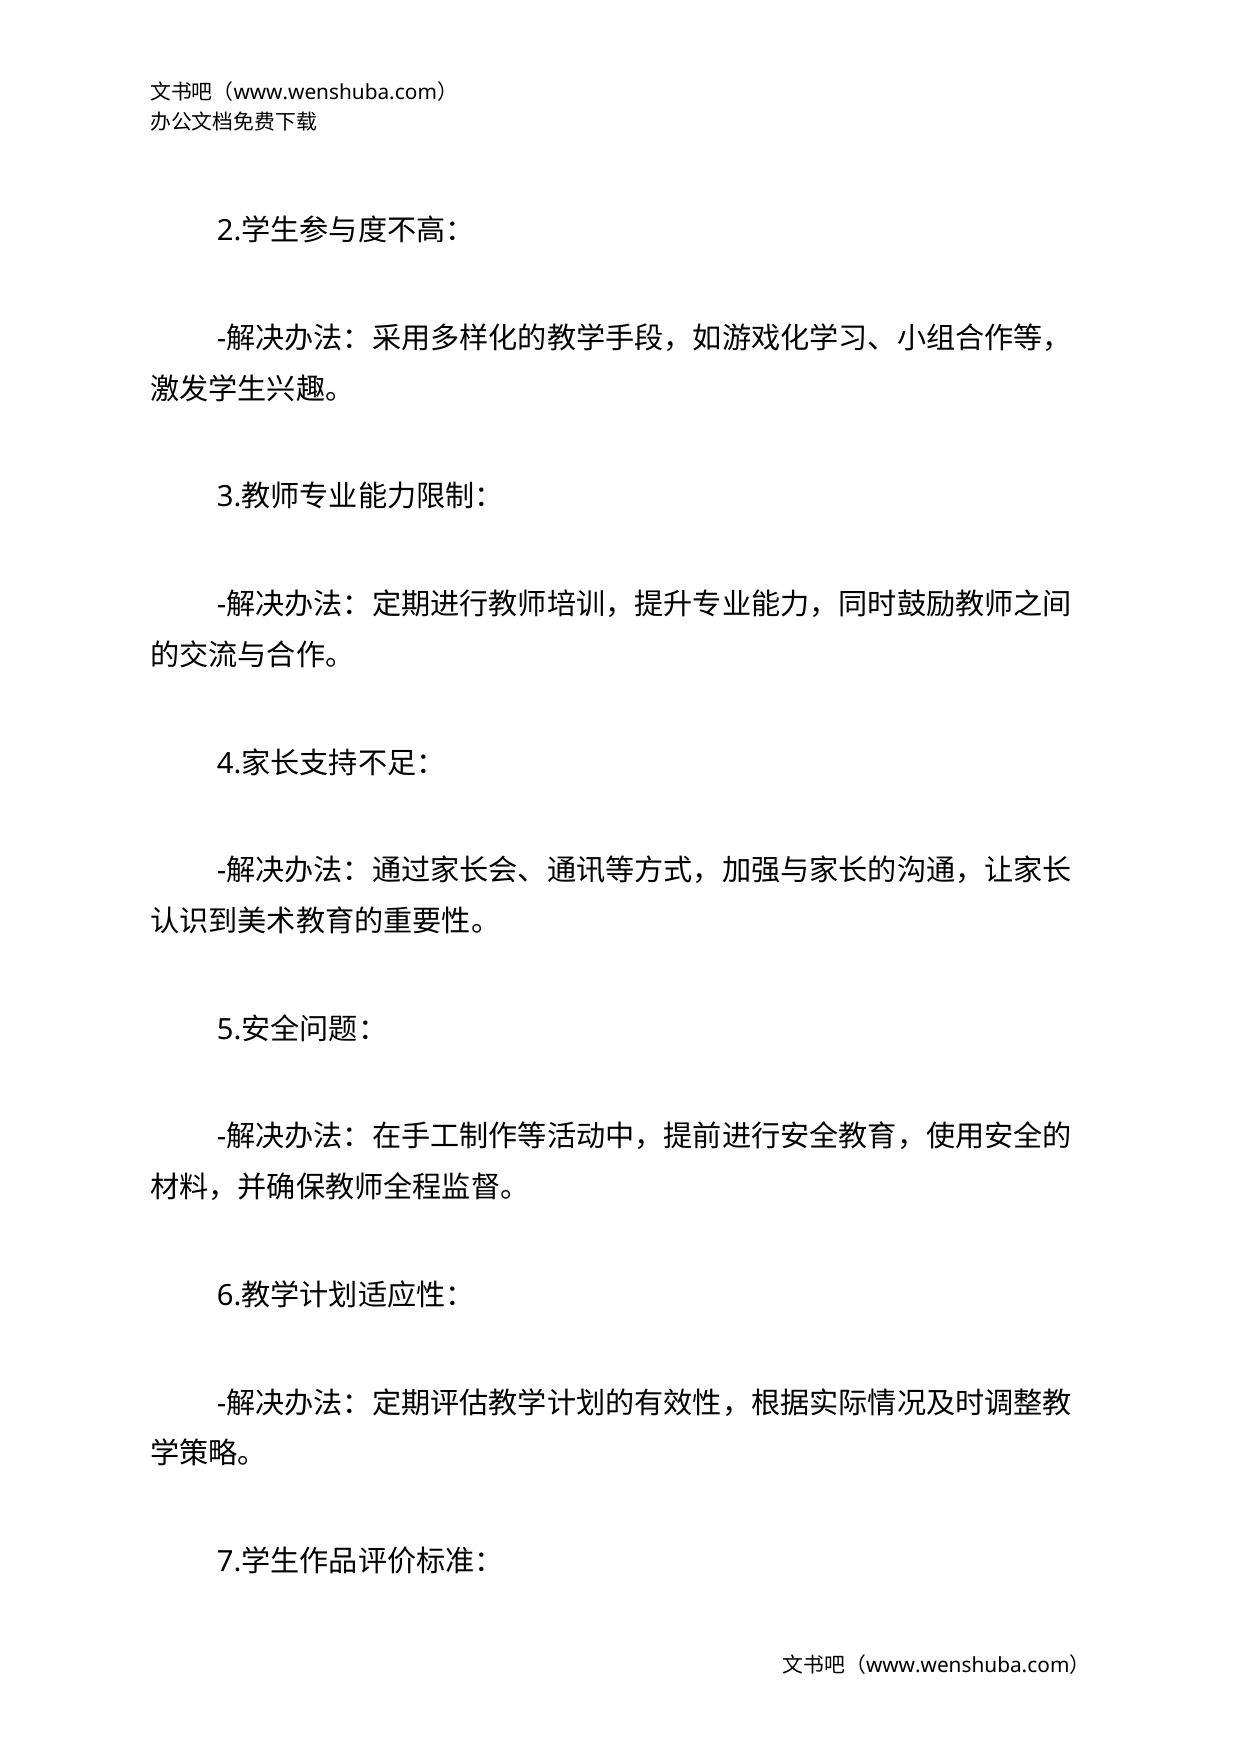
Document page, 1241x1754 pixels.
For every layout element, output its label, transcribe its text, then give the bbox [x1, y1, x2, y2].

text 6.教学计划适应性： [150, 1271, 1090, 1314]
text -解决办法：在手工制作等活动中，提前进行安全教育，使用安全的材料，并确保教师全程监督。 [150, 1113, 1090, 1206]
text 7.学生作品评价标准： [150, 1538, 1090, 1580]
text 5.安全问题： [150, 1005, 1090, 1048]
text -解决办法：定期进行教师培训，提升专业能力，同时鼓励教师之间的交流与合作。 [150, 581, 1090, 674]
text 2.学生参与度不高： [150, 207, 1090, 249]
text -解决办法：定期评估教学计划的有效性，根据实际情况及时调整教学策略。 [150, 1379, 1090, 1472]
text 3.教师专业能力限制： [150, 473, 1090, 515]
text -解决办法：采用多样化的教学手段，如游戏化学习、小组合作等，激发学生兴趣。 [150, 314, 1090, 408]
text 4.家长支持不足： [150, 739, 1090, 782]
text -解决办法：通过家长会、通讯等方式，加强与家长的沟通，让家长认识到美术教育的重要性。 [150, 847, 1090, 940]
